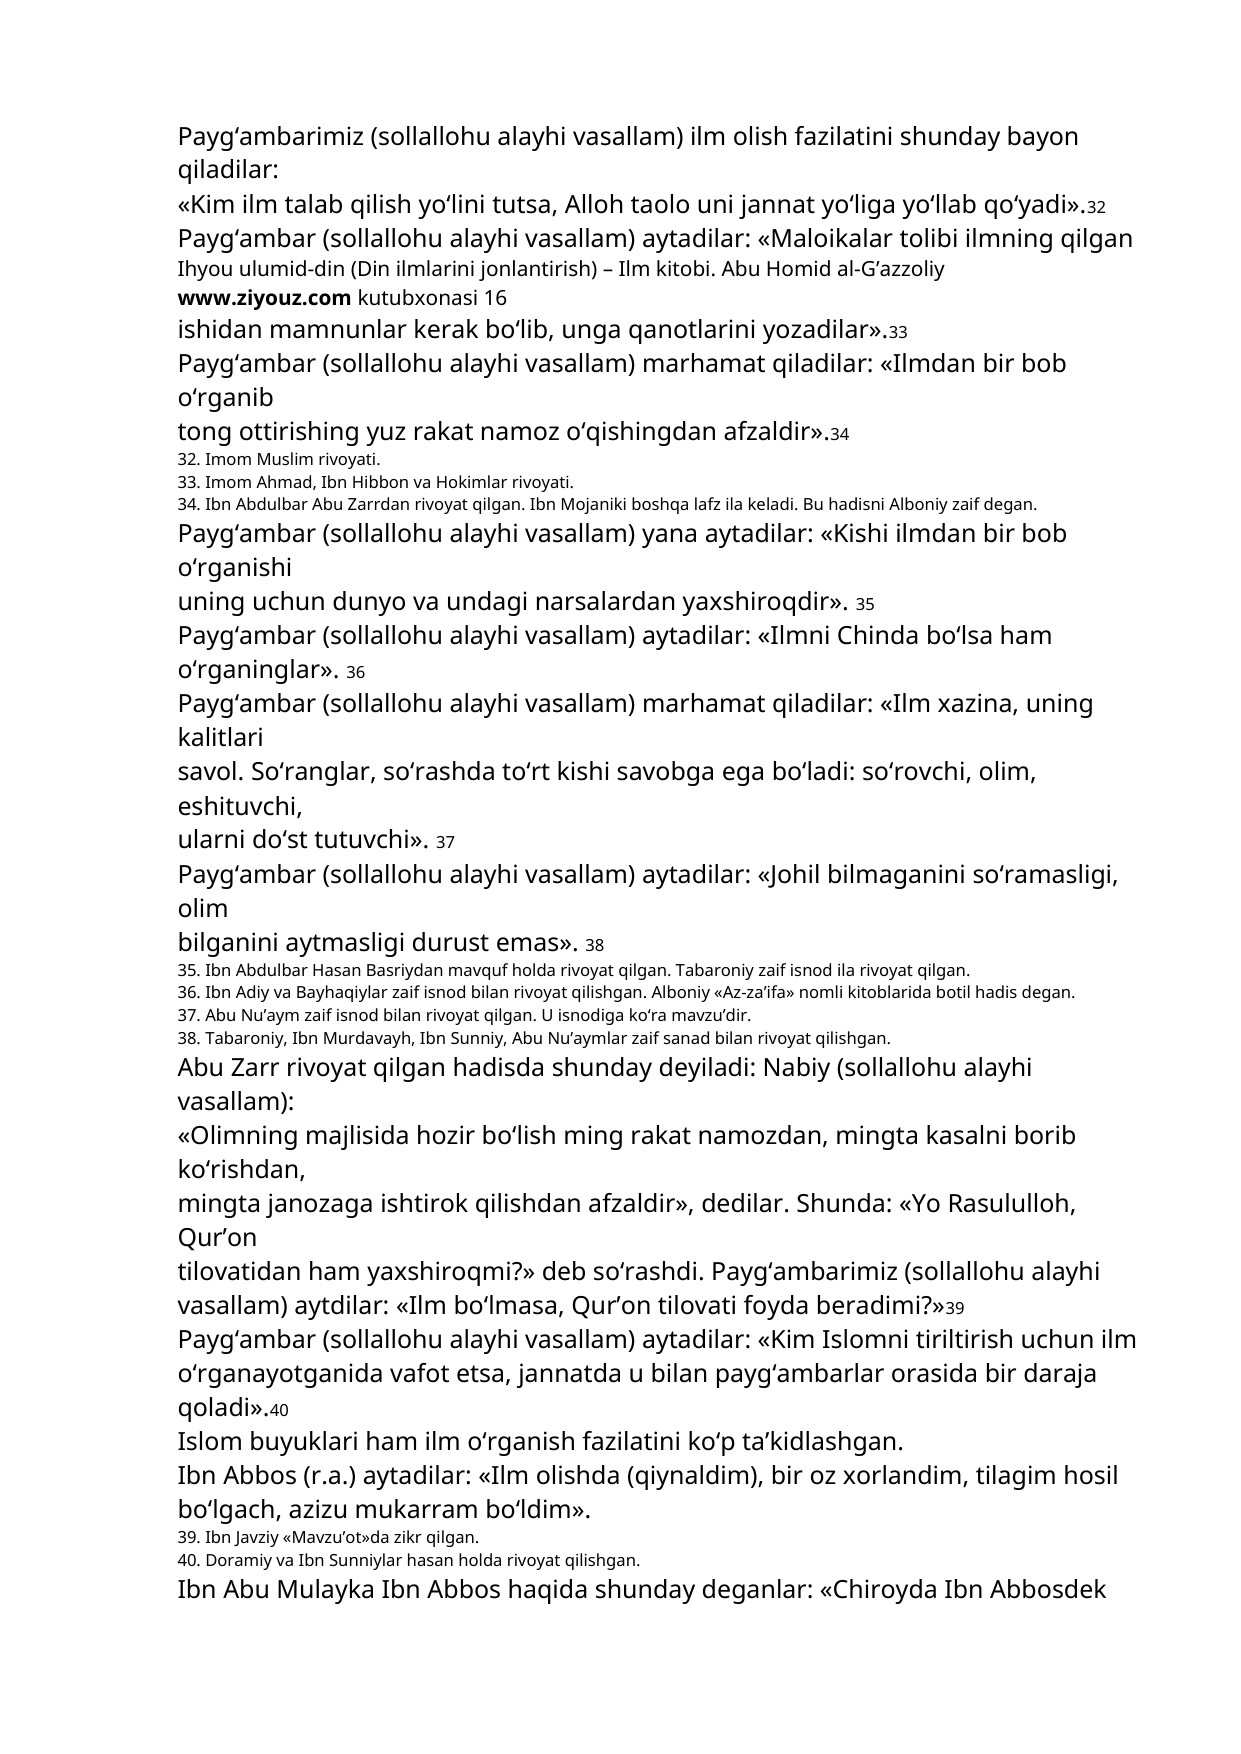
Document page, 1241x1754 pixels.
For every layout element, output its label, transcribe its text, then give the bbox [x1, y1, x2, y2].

text o‘rganinglar». 36 [177, 652, 1152, 686]
text 33. Imom Ahmad, Ibn Hibbon va Hokimlar rivoyati. [177, 470, 1152, 493]
text Ibn Abbos (r.a.) aytadilar: «Ilm olishda (qiynaldim), bir oz xorlandim, tilagim hosil [177, 1458, 1152, 1492]
text «Olimning majlisida hozir bo‘lish ming rakat namozdan, mingta kasalni borib ko‘rishdan, [177, 1117, 1152, 1186]
text qoladi».40 [177, 1390, 1152, 1424]
text 37. Abu Nu’aym zaif isnod bilan rivoyat qilgan. U isnodiga ko‘ra mavzu’dir. [177, 1004, 1152, 1027]
text vasallam) aytdilar: «Ilm bo‘lmasa, Qur’on tilovati foyda beradimi?»39 [177, 1288, 1152, 1322]
text Payg‘ambarimiz (sollallohu alayhi vasallam) ilm olish fazilatini shunday bayon qiladilar: [177, 118, 1152, 186]
text www.ziyouz.com kutubxonasi 16 [177, 283, 1152, 311]
text 40. Doramiy va Ibn Sunniylar hasan holda rivoyat qilishgan. [177, 1549, 1152, 1572]
text 34. Ibn Abdulbar Abu Zarrdan rivoyat qilgan. Ibn Mojaniki boshqa lafz ila keladi. Bu hadisni Alboniy zaif degan. [177, 493, 1152, 516]
text 36. Ibn Adiy va Bayhaqiylar zaif isnod bilan rivoyat qilishgan. Alboniy «Az-za’ifa» nomli kitoblarida botil hadis degan. [177, 981, 1152, 1004]
text 35. Ibn Abdulbar Hasan Basriydan mavquf holda rivoyat qilgan. Tabaroniy zaif isnod ila rivoyat qilgan. [177, 958, 1152, 981]
text tilovatidan ham yaxshiroqmi?» deb so‘rashdi. Payg‘ambarimiz (sollallohu alayhi [177, 1254, 1152, 1288]
text bilganini aytmasligi durust emas». 38 [177, 924, 1152, 958]
text savol. So‘ranglar, so‘rashda to‘rt kishi savobga ega bo‘ladi: so‘rovchi, olim, eshituvchi, [177, 754, 1152, 822]
text ishidan mamnunlar kerak bo‘lib, unga qanotlarini yozadilar».33 [177, 311, 1152, 345]
text Payg‘ambar (sollallohu alayhi vasallam) aytadilar: «Maloikalar tolibi ilmning qilgan [177, 220, 1152, 254]
text 38. Tabaroniy, Ibn Murdavayh, Ibn Sunniy, Abu Nu’aymlar zaif sanad bilan rivoyat qilishgan. [177, 1027, 1152, 1049]
text Ibn Abu Mulayka Ibn Abbos haqida shunday deganlar: «Chiroyda Ibn Abbosdek [177, 1572, 1152, 1606]
text ularni do‘st tutuvchi». 37 [177, 822, 1152, 856]
text Payg‘ambar (sollallohu alayhi vasallam) marhamat qiladilar: «Ilm xazina, uning kalitlari [177, 686, 1152, 754]
text Abu Zarr rivoyat qilgan hadisda shunday deyiladi: Nabiy (sollallohu alayhi vasallam): [177, 1049, 1152, 1117]
text Payg‘ambar (sollallohu alayhi vasallam) aytadilar: «Kim Islomni tiriltirish uchun ilm [177, 1322, 1152, 1356]
text 32. Imom Muslim rivoyati. [177, 447, 1152, 470]
text 39. Ibn Javziy «Mavzu’ot»da zikr qilgan. [177, 1526, 1152, 1549]
text «Kim ilm talab qilish yo‘lini tutsa, Alloh taolo uni jannat yo‘liga yo‘llab qo‘yadi».32 [177, 186, 1152, 220]
text Ihyou ulumid-din (Din ilmlarini jonlantirish) – Ilm kitobi. Abu Homid al-G’azzoliy [177, 254, 1152, 283]
text Islom buyuklari ham ilm o‘rganish fazilatini ko‘p ta’kidlashgan. [177, 1424, 1152, 1458]
text uning uchun dunyo va undagi narsalardan yaxshiroqdir». 35 [177, 584, 1152, 618]
text mingta janozaga ishtirok qilishdan afzaldir», dedilar. Shunda: «Yo Rasululloh, Qur’on [177, 1186, 1152, 1254]
text o‘rganayotganida vafot etsa, jannatda u bilan payg‘ambarlar orasida bir daraja [177, 1356, 1152, 1390]
text Payg‘ambar (sollallohu alayhi vasallam) aytadilar: «Ilmni Chinda bo‘lsa ham [177, 618, 1152, 652]
text bo‘lgach, azizu mukarram bo‘ldim». [177, 1492, 1152, 1526]
text Payg‘ambar (sollallohu alayhi vasallam) yana aytadilar: «Kishi ilmdan bir bob o‘rganishi [177, 516, 1152, 584]
text tong ottirishing yuz rakat namoz o‘qishingdan afzaldir».34 [177, 413, 1152, 447]
text Payg‘ambar (sollallohu alayhi vasallam) marhamat qiladilar: «Ilmdan bir bob o‘rganib [177, 345, 1152, 413]
text Payg‘ambar (sollallohu alayhi vasallam) aytadilar: «Johil bilmaganini so‘ramasligi, olim [177, 856, 1152, 924]
